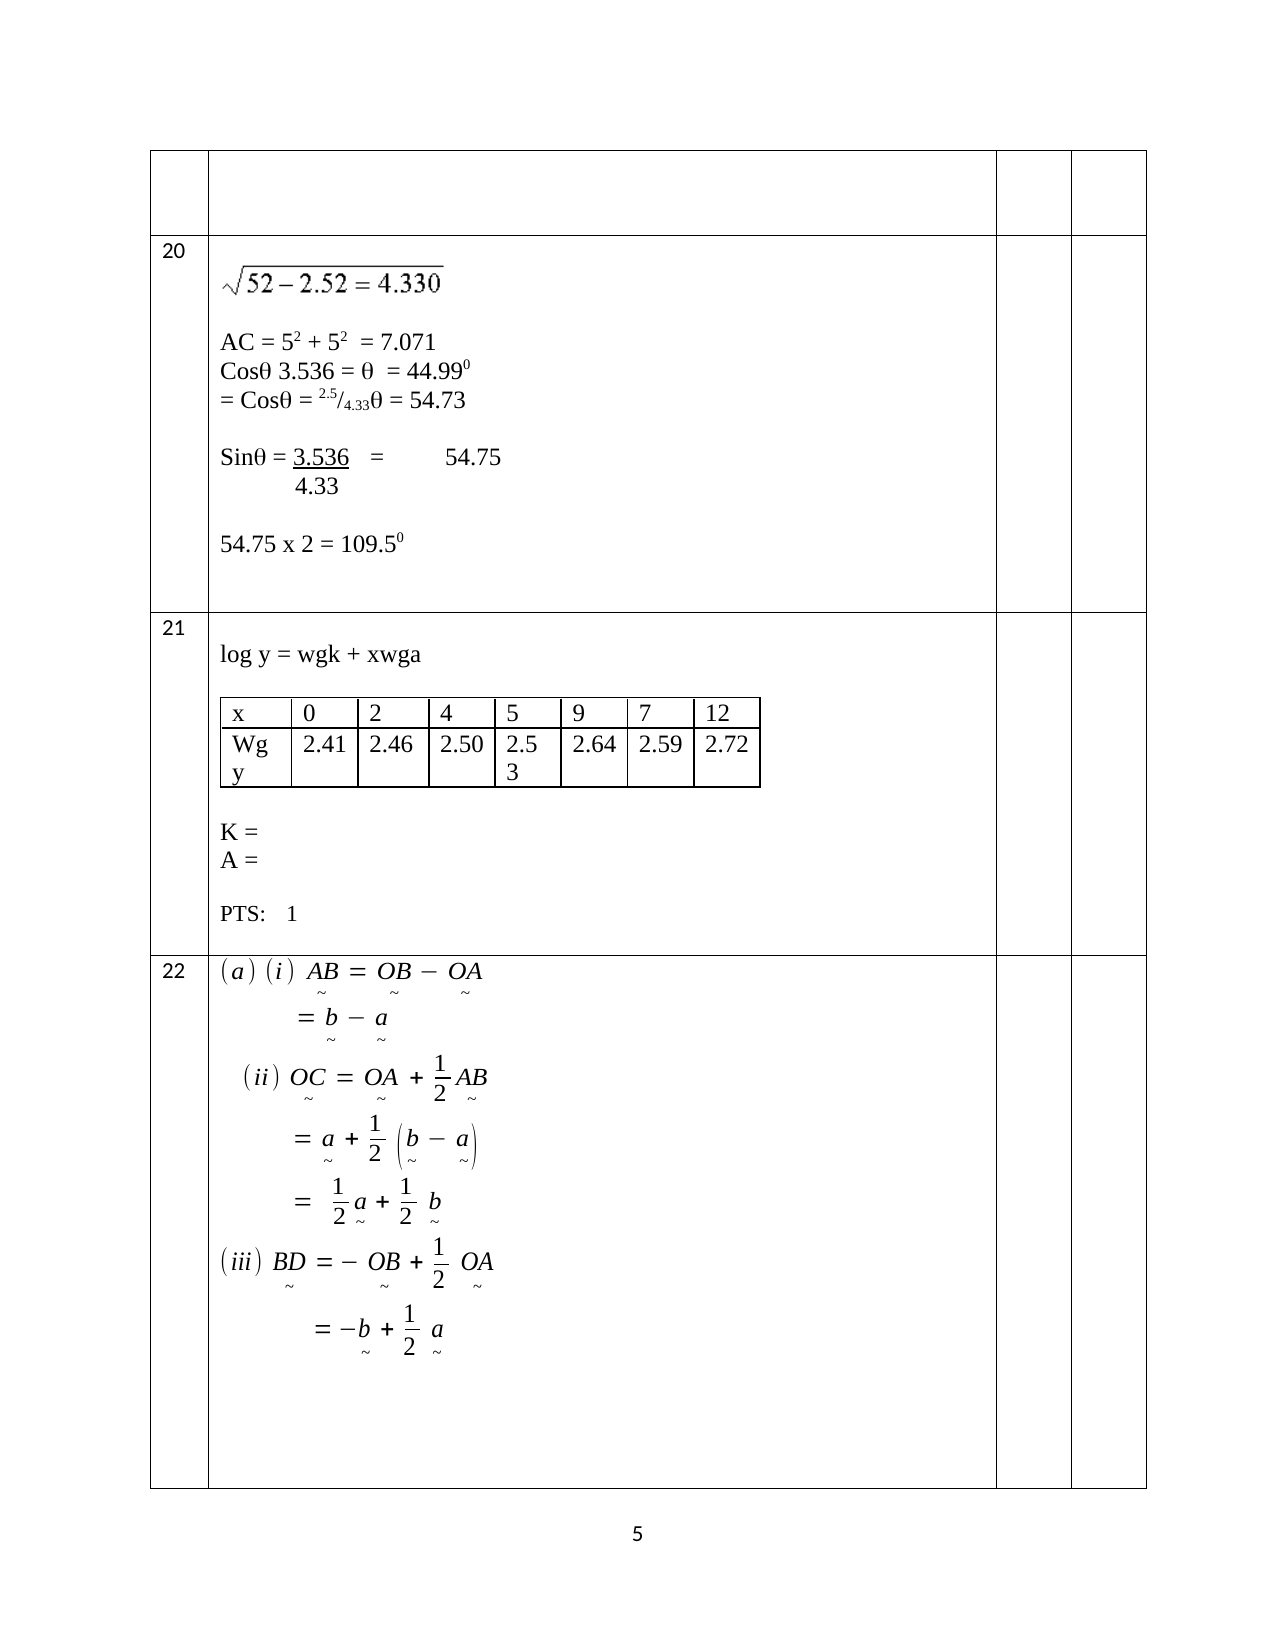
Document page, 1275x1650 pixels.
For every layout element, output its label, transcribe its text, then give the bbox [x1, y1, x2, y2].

table_cell 20 [151, 236, 208, 612]
table_cell [1072, 151, 1146, 235]
table_cell 22 [151, 956, 208, 1488]
table_cell [1072, 613, 1146, 955]
table_cell [997, 613, 1071, 955]
table_cell [997, 151, 1071, 235]
table_cell 19 [151, 151, 208, 235]
table_cell [997, 236, 1071, 612]
table_cell [1072, 956, 1146, 1488]
table_cell [209, 956, 996, 1488]
table_cell [997, 956, 1071, 1488]
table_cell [209, 151, 996, 235]
table_cell [1072, 236, 1146, 612]
table_cell ANS: log y = wgk + xwga K = A = PTS: 1 [209, 613, 996, 955]
picture [219, 262, 445, 299]
table_cell ANS: AC = 52 + 52 = 7.071 Cos 3.536 =  = 44.990 = Cos = 2.5/4.33  = 54.73 Sin = 3.536 = 54.75 4.33 54.75 x 2 = 109.50 [209, 236, 996, 612]
table_cell 21 [151, 613, 208, 955]
